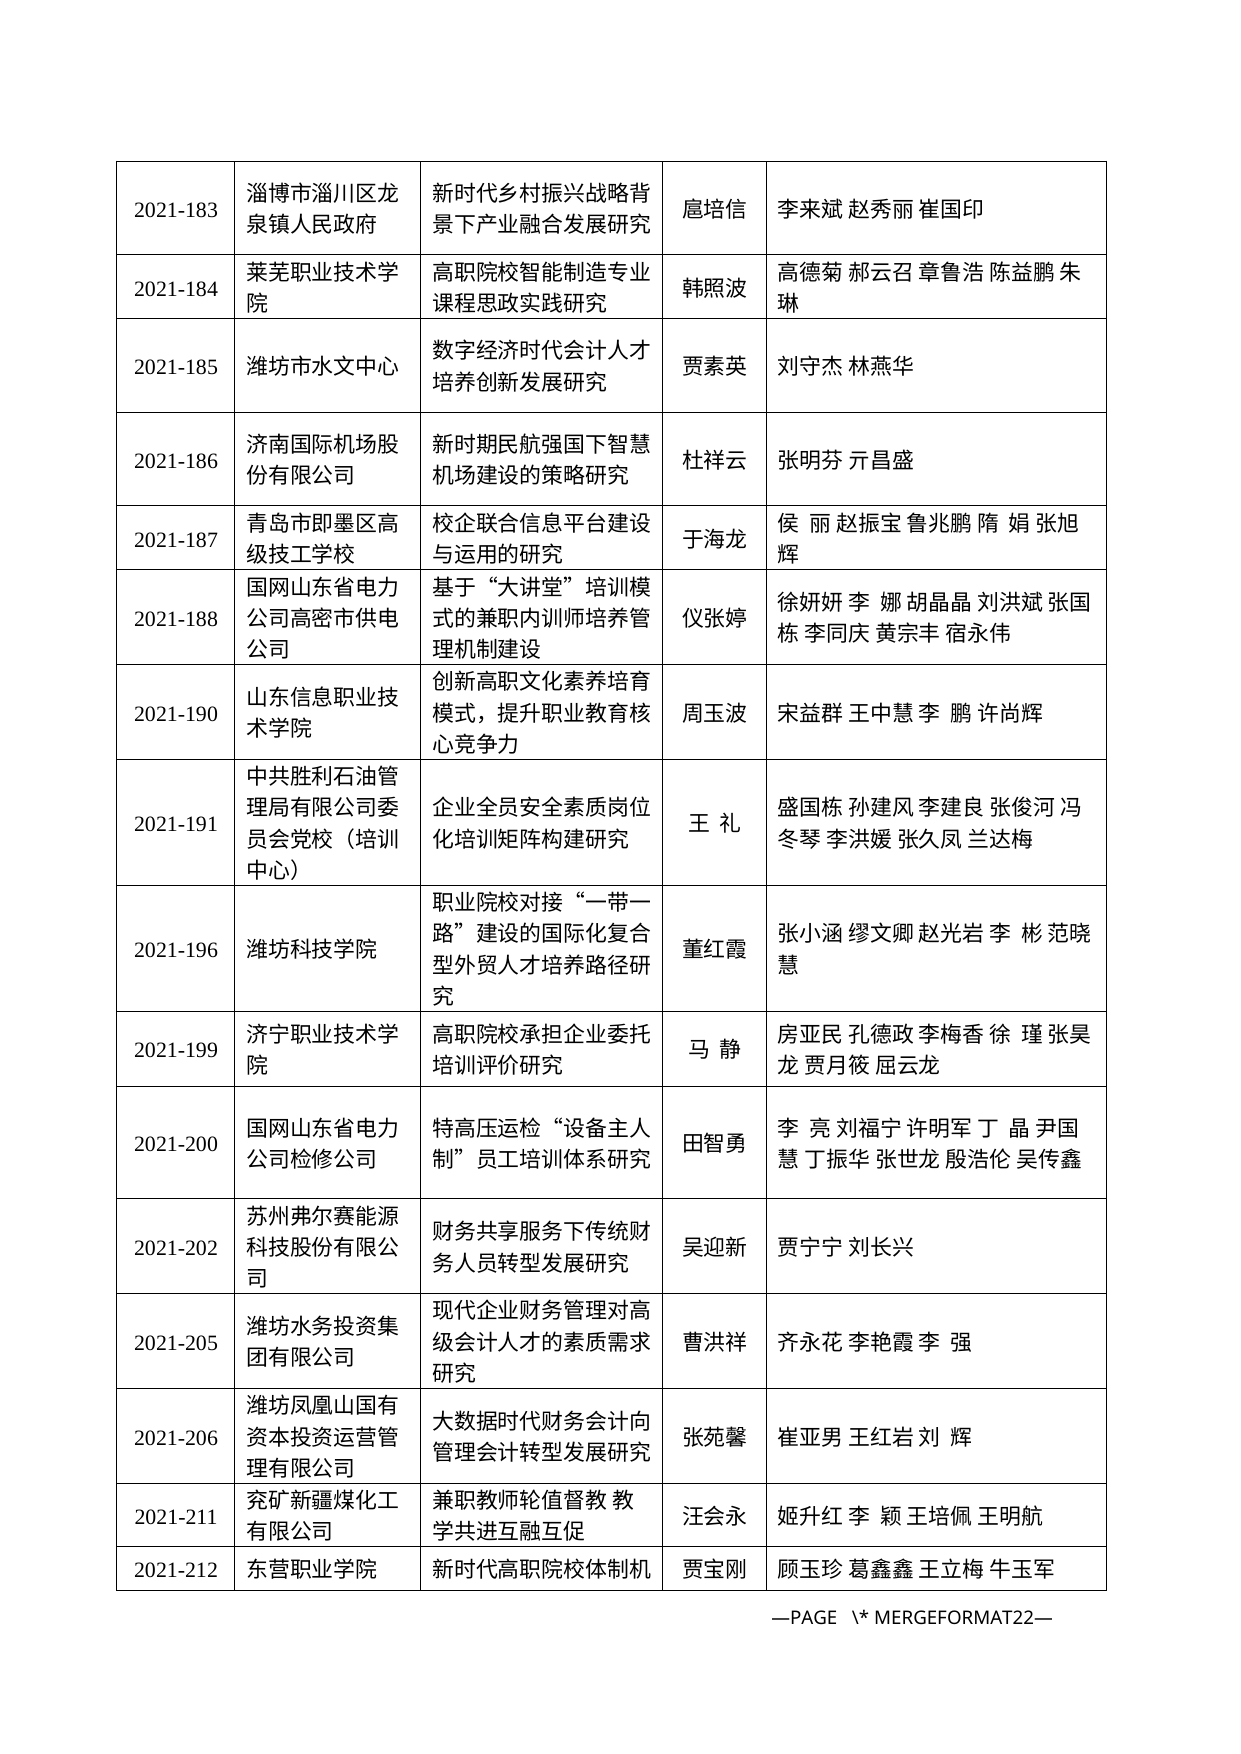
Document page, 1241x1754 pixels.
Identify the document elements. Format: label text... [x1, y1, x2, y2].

table_cell 2021-196 [117, 886, 234, 1011]
table_cell 2021-183 [117, 162, 234, 254]
table_cell 田智勇 [663, 1087, 766, 1198]
table_cell 2021-205 [117, 1294, 234, 1388]
table_cell 韩照波 [663, 255, 766, 318]
table_cell 兼职教师轮值督教 教学共进互融互促 [421, 1484, 662, 1546]
table_cell 创新高职文化素养培育模式，提升职业教育核心竞争力 [421, 665, 662, 758]
table_cell 张苑馨 [663, 1389, 766, 1482]
table_cell 济南国际机场股份有限公司 [235, 413, 420, 505]
table_cell 曹洪祥 [663, 1294, 766, 1388]
table_cell 姬升红 李 颖 王培佩 王明航 [767, 1484, 1106, 1546]
table_cell 潍坊凤凰山国有资本投资运营管理有限公司 [235, 1389, 420, 1482]
table_cell 贾宝刚 [663, 1547, 766, 1589]
table_cell 崔亚男 王红岩 刘 辉 [767, 1389, 1106, 1482]
table_cell 新时期民航强国下智慧机场建设的策略研究 [421, 413, 662, 505]
table_cell 张小涵 缪文卿 赵光岩 李 彬 范晓慧 [767, 886, 1106, 1011]
table_cell 2021-185 [117, 319, 234, 412]
table_cell 董红霞 [663, 886, 766, 1011]
table_cell 2021-212 [117, 1547, 234, 1589]
table_cell 高职院校承担企业委托培训评价研究 [421, 1012, 662, 1086]
table_cell 中共胜利石油管理局有限公司委员会党校（培训中心） [235, 760, 420, 884]
table_cell 2021-186 [117, 413, 234, 505]
table_cell 基于“大讲堂”培训模式的兼职内训师培养管理机制建设 [421, 570, 662, 664]
table_cell 李来斌 赵秀丽 崔国印 [767, 162, 1106, 254]
table_cell 东营职业学院 [235, 1547, 420, 1589]
table_cell 莱芜职业技术学院 [235, 255, 420, 318]
table_cell 2021-199 [117, 1012, 234, 1086]
table_cell 于海龙 [663, 506, 766, 569]
table_cell 现代企业财务管理对高级会计人才的素质需求研究 [421, 1294, 662, 1388]
table_cell 仪张婷 [663, 570, 766, 664]
table_cell 徐妍妍 李 娜 胡晶晶 刘洪斌 张国栋 李同庆 黄宗丰 宿永伟 [767, 570, 1106, 664]
table_cell 马 静 [663, 1012, 766, 1086]
table_cell 王 礼 [663, 760, 766, 884]
table_cell 顾玉珍 葛鑫鑫 王立梅 牛玉军 [767, 1547, 1106, 1589]
table_cell 校企联合信息平台建设与运用的研究 [421, 506, 662, 569]
table_cell 高德菊 郝云召 章鲁浩 陈益鹏 朱 琳 [767, 255, 1106, 318]
table_cell 新时代高职院校体制机制创新研究 [421, 1547, 662, 1589]
table_cell 企业全员安全素质岗位化培训矩阵构建研究 [421, 760, 662, 884]
table_cell 新时代乡村振兴战略背景下产业融合发展研究 [421, 162, 662, 254]
table_cell 淄博市淄川区龙泉镇人民政府 [235, 162, 420, 254]
table_cell 侯 丽 赵振宝 鲁兆鹏 隋 娟 张旭辉 [767, 506, 1106, 569]
table_cell 贾素英 [663, 319, 766, 412]
table_cell 济宁职业技术学院 [235, 1012, 420, 1086]
table_cell 潍坊市水文中心 [235, 319, 420, 412]
table_cell 2021-200 [117, 1087, 234, 1198]
table_cell 盛国栋 孙建风 李建良 张俊河 冯冬琴 李洪媛 张久凤 兰达梅 [767, 760, 1106, 884]
table_cell 2021-187 [117, 506, 234, 569]
table_cell 潍坊科技学院 [235, 886, 420, 1011]
table_cell 兖矿新疆煤化工有限公司 [235, 1484, 420, 1546]
table_cell 贾宁宁 刘长兴 [767, 1199, 1106, 1293]
table_cell 汪会永 [663, 1484, 766, 1546]
table_cell 刘守杰 林燕华 [767, 319, 1106, 412]
table_cell 潍坊水务投资集团有限公司 [235, 1294, 420, 1388]
table_cell 吴迎新 [663, 1199, 766, 1293]
table_cell 齐永花 李艳霞 李 强 [767, 1294, 1106, 1388]
table_cell 青岛市即墨区高级技工学校 [235, 506, 420, 569]
table_cell 2021-188 [117, 570, 234, 664]
table_cell 2021-190 [117, 665, 234, 758]
table_cell 房亚民 孔德政 李梅香 徐 瑾 张昊龙 贾月筱 屈云龙 [767, 1012, 1106, 1086]
table_cell 2021-202 [117, 1199, 234, 1293]
table_cell 国网山东省电力公司高密市供电公司 [235, 570, 420, 664]
table_cell 扈培信 [663, 162, 766, 254]
table_cell 苏州弗尔赛能源科技股份有限公司 [235, 1199, 420, 1293]
table_cell 财务共享服务下传统财务人员转型发展研究 [421, 1199, 662, 1293]
table_cell 2021-184 [117, 255, 234, 318]
table_cell 高职院校智能制造专业课程思政实践研究 [421, 255, 662, 318]
table_cell 职业院校对接“一带一路”建设的国际化复合型外贸人才培养路径研究 [421, 886, 662, 1011]
table_cell 特高压运检“设备主人制”员工培训体系研究 [421, 1087, 662, 1198]
table_cell 大数据时代财务会计向管理会计转型发展研究 [421, 1389, 662, 1482]
table_cell 周玉波 [663, 665, 766, 758]
table_cell 李 亮 刘福宁 许明军 丁 晶 尹国慧 丁振华 张世龙 殷浩伦 吴传鑫 [767, 1087, 1106, 1198]
table_cell 杜祥云 [663, 413, 766, 505]
table_cell 数字经济时代会计人才培养创新发展研究 [421, 319, 662, 412]
table_cell 2021-206 [117, 1389, 234, 1482]
table_cell 山东信息职业技术学院 [235, 665, 420, 758]
table_cell 张明芬 亓昌盛 [767, 413, 1106, 505]
table_cell 2021-211 [117, 1484, 234, 1546]
table_cell 宋益群 王中慧 李 鹏 许尚辉 [767, 665, 1106, 758]
table_cell 国网山东省电力公司检修公司 [235, 1087, 420, 1198]
table_cell 2021-191 [117, 760, 234, 884]
